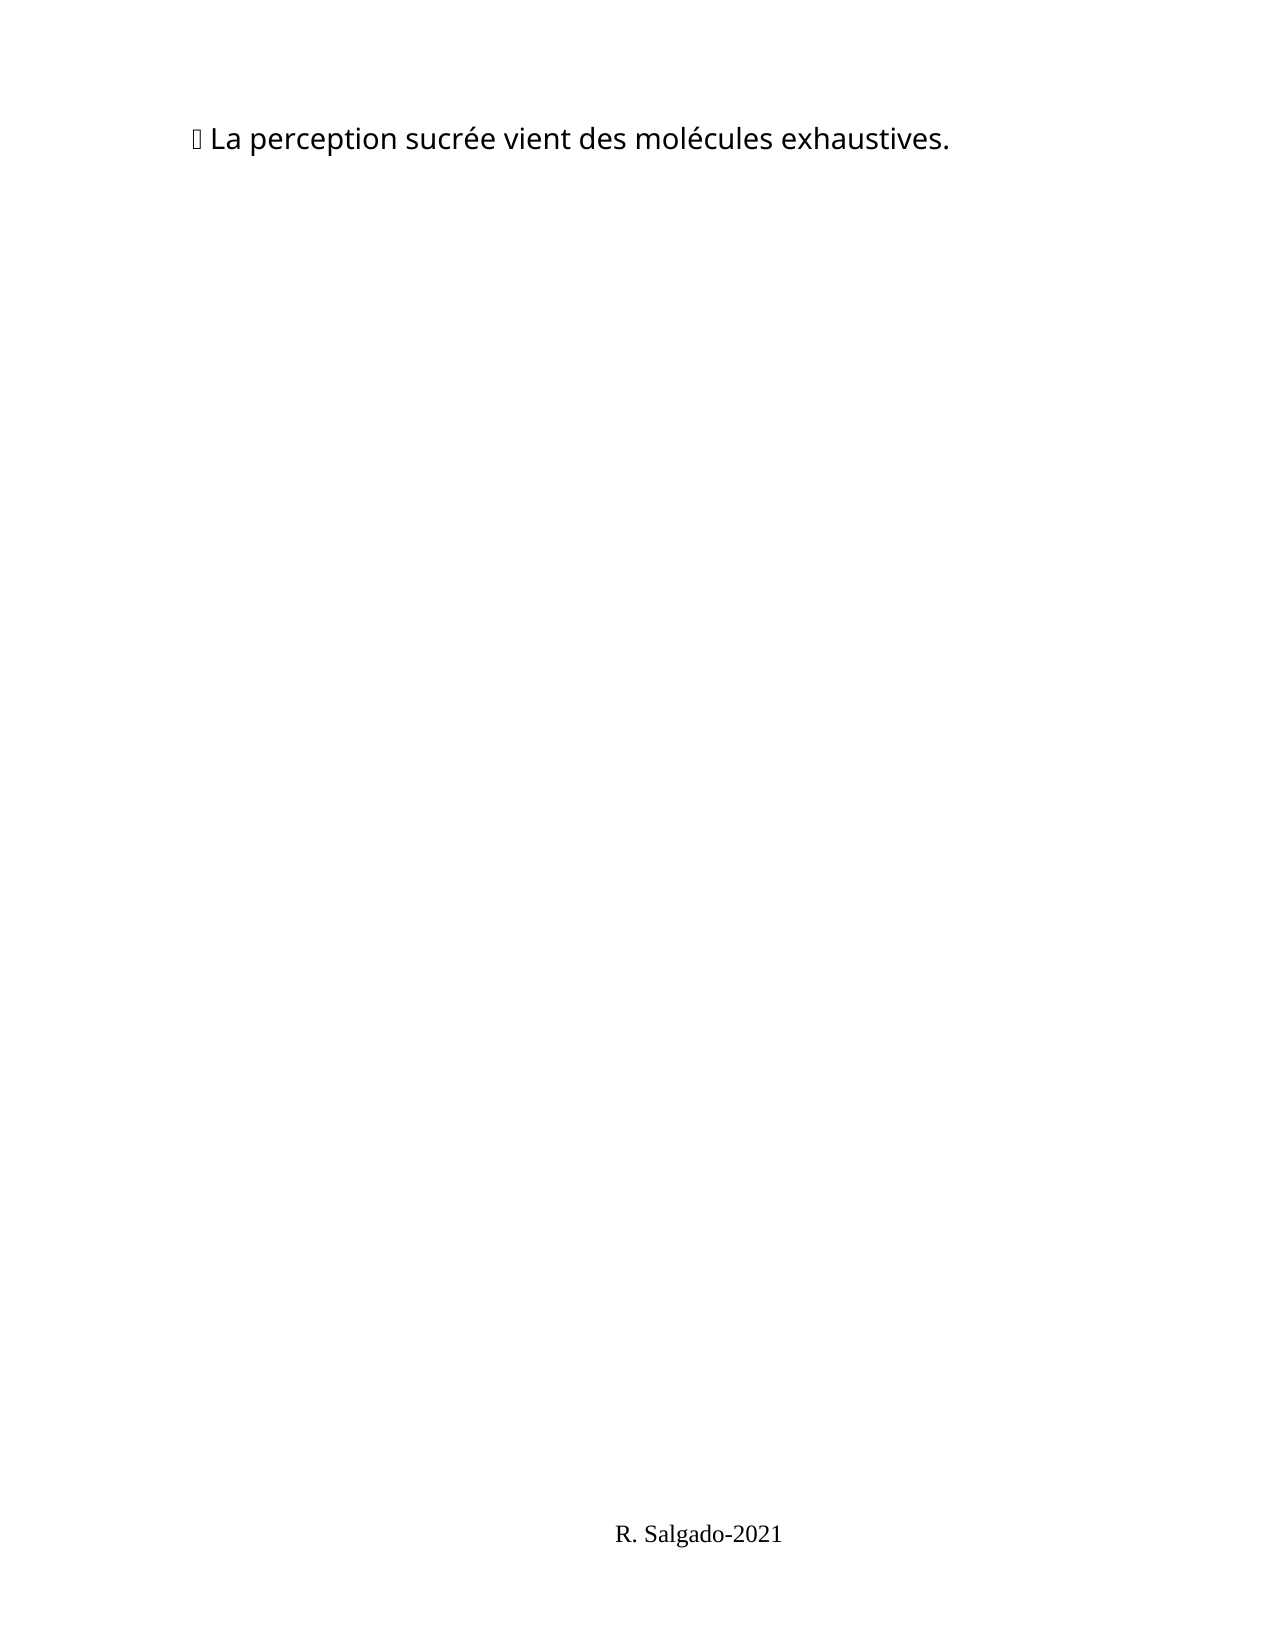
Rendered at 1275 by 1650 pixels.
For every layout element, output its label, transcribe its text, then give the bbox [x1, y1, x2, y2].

text La perception sucrée vient des molécules exhaustives. [192, 118, 1157, 158]
